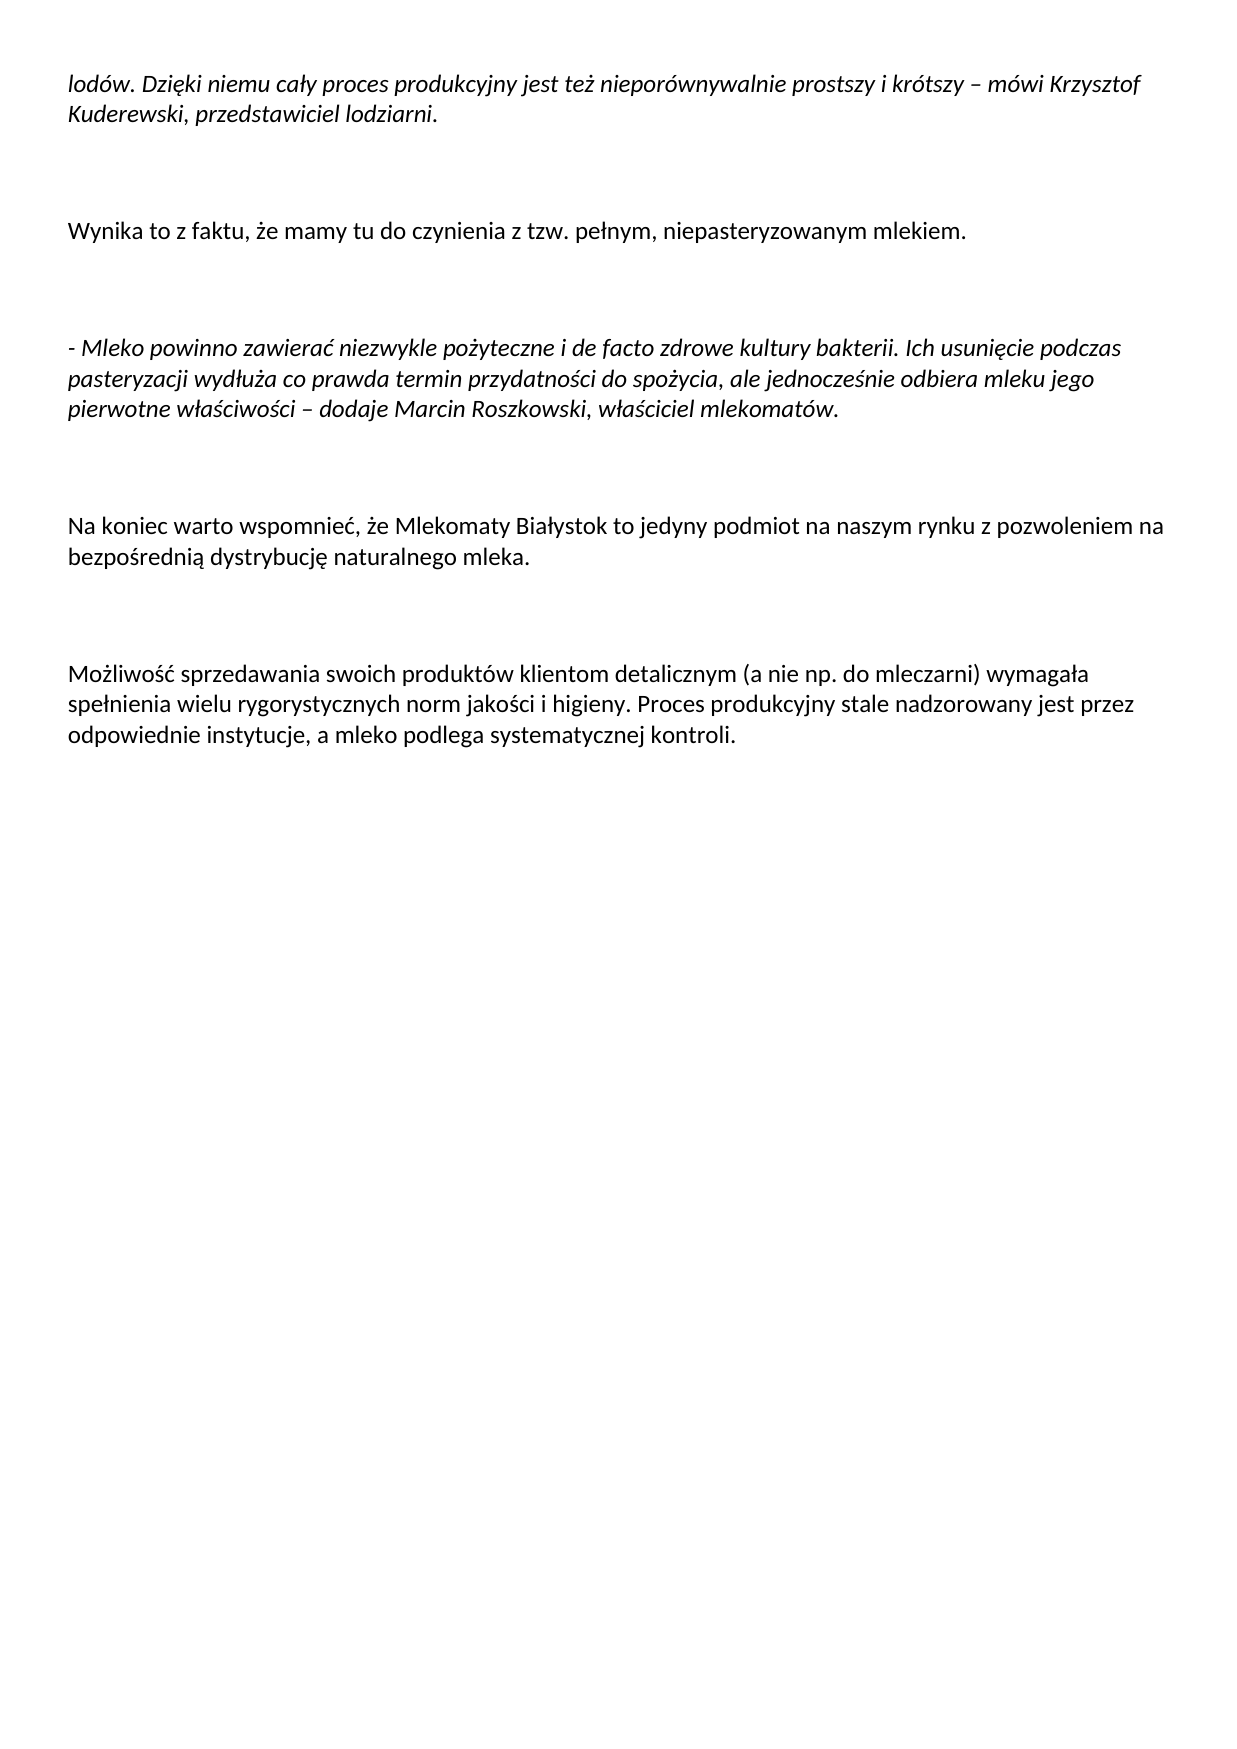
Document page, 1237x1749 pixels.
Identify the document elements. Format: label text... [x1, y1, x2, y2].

text Na koniec warto wspomnieć, że Mlekomaty Białystok to jedyny podmiot na naszym rynku z pozwoleniem na bezpośrednią dystrybucję naturalnego mleka. [68, 510, 1169, 571]
text Wynika to z faktu, że mamy tu do czynienia z tzw. pełnym, niepasteryzowanym mlekiem. [68, 215, 1169, 246]
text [68, 68, 1169, 129]
text ­- Mleko powinno zawierać niezwykle pożyteczne i de facto zdrowe kultury bakterii. Ich usunięcie podczas pasteryzacji wydłuża co prawda termin przydatności do spożycia, ale jednocześnie odbiera mleku jego pierwotne właściwości – dodaje Marcin Roszkowski, właściciel mlekomatów. [68, 332, 1169, 424]
text Możliwość sprzedawania swoich produktów klientom detalicznym (a nie np. do mleczarni) wymagała spełnienia wielu rygorystycznych norm jakości i higieny. Proces produkcyjny stale nadzorowany jest przez odpowiednie instytucje, a mleko podlega systematycznej kontroli. [68, 658, 1169, 749]
